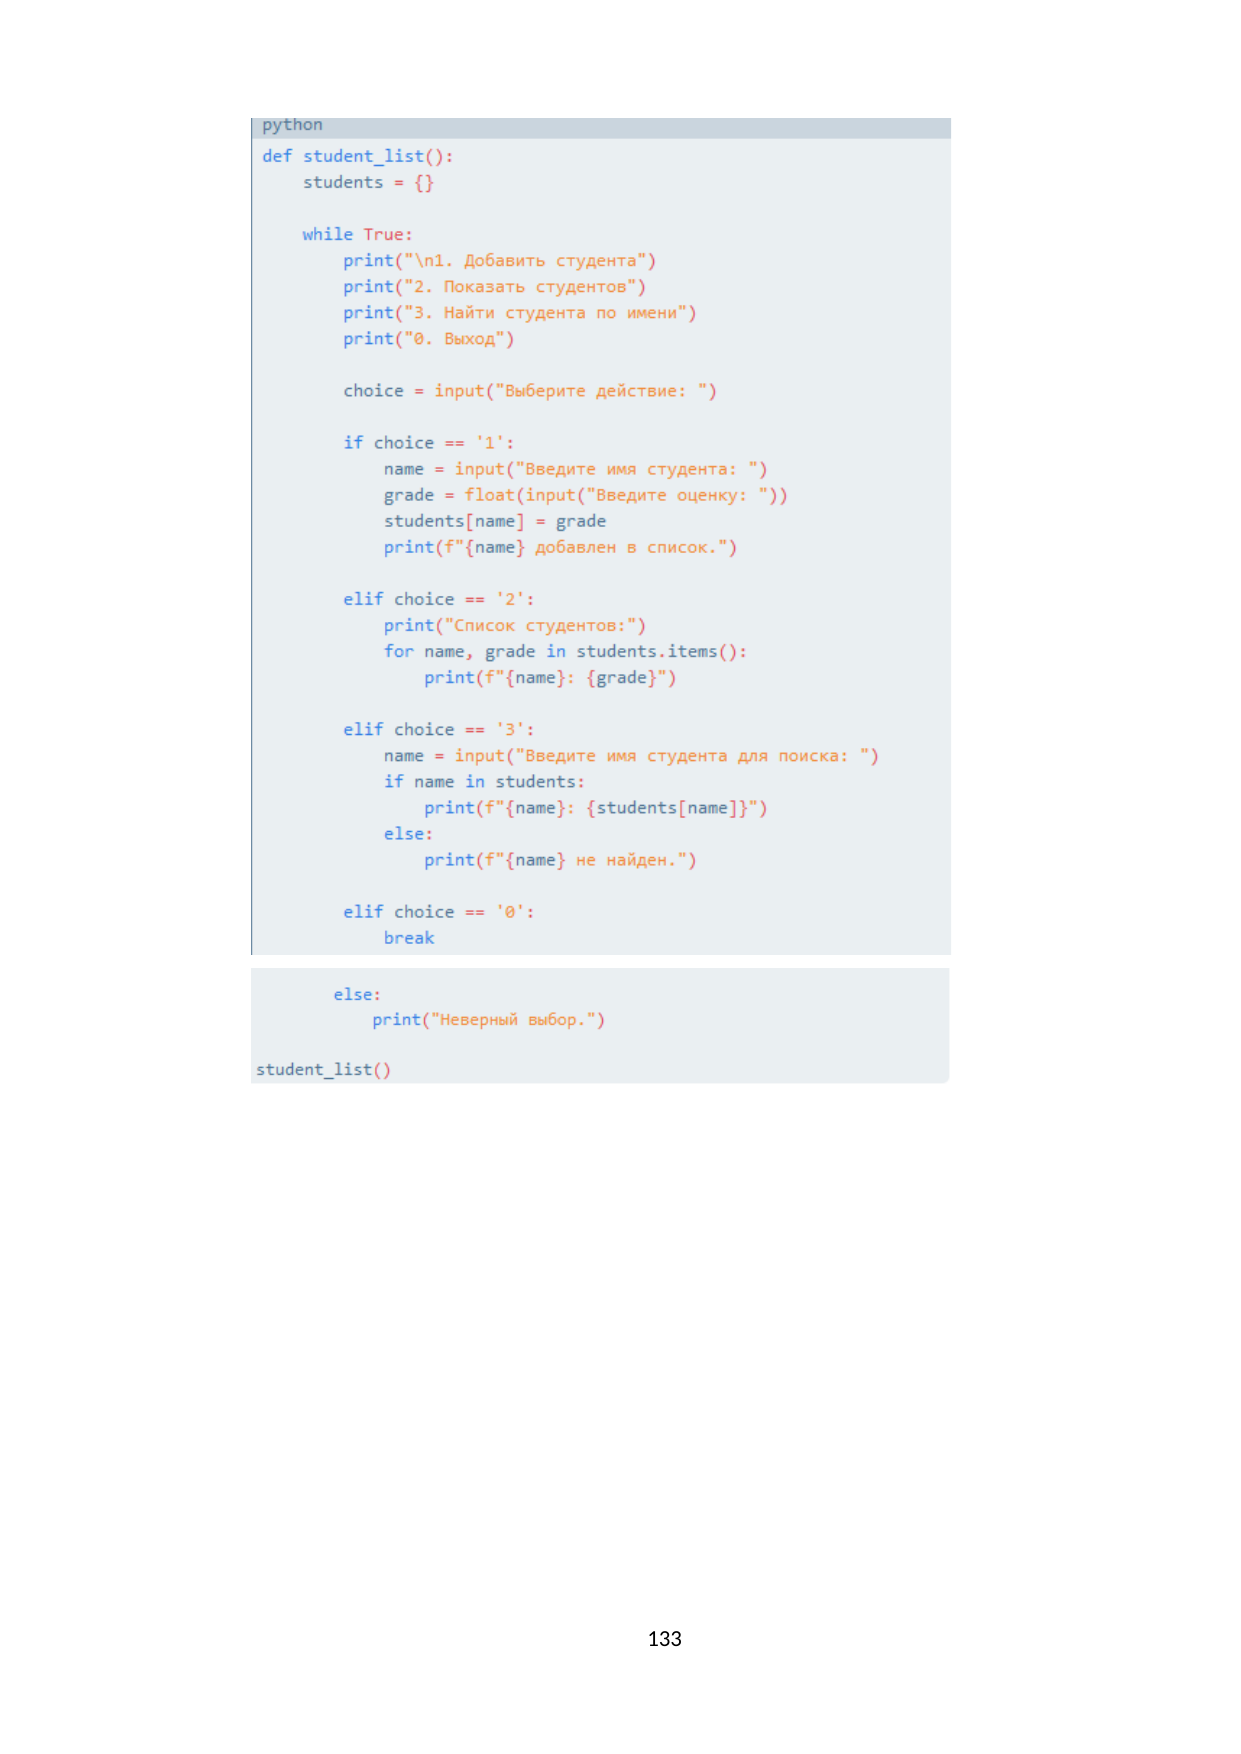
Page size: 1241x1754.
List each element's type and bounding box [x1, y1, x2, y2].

picture [251, 968, 952, 1084]
picture [251, 118, 952, 955]
